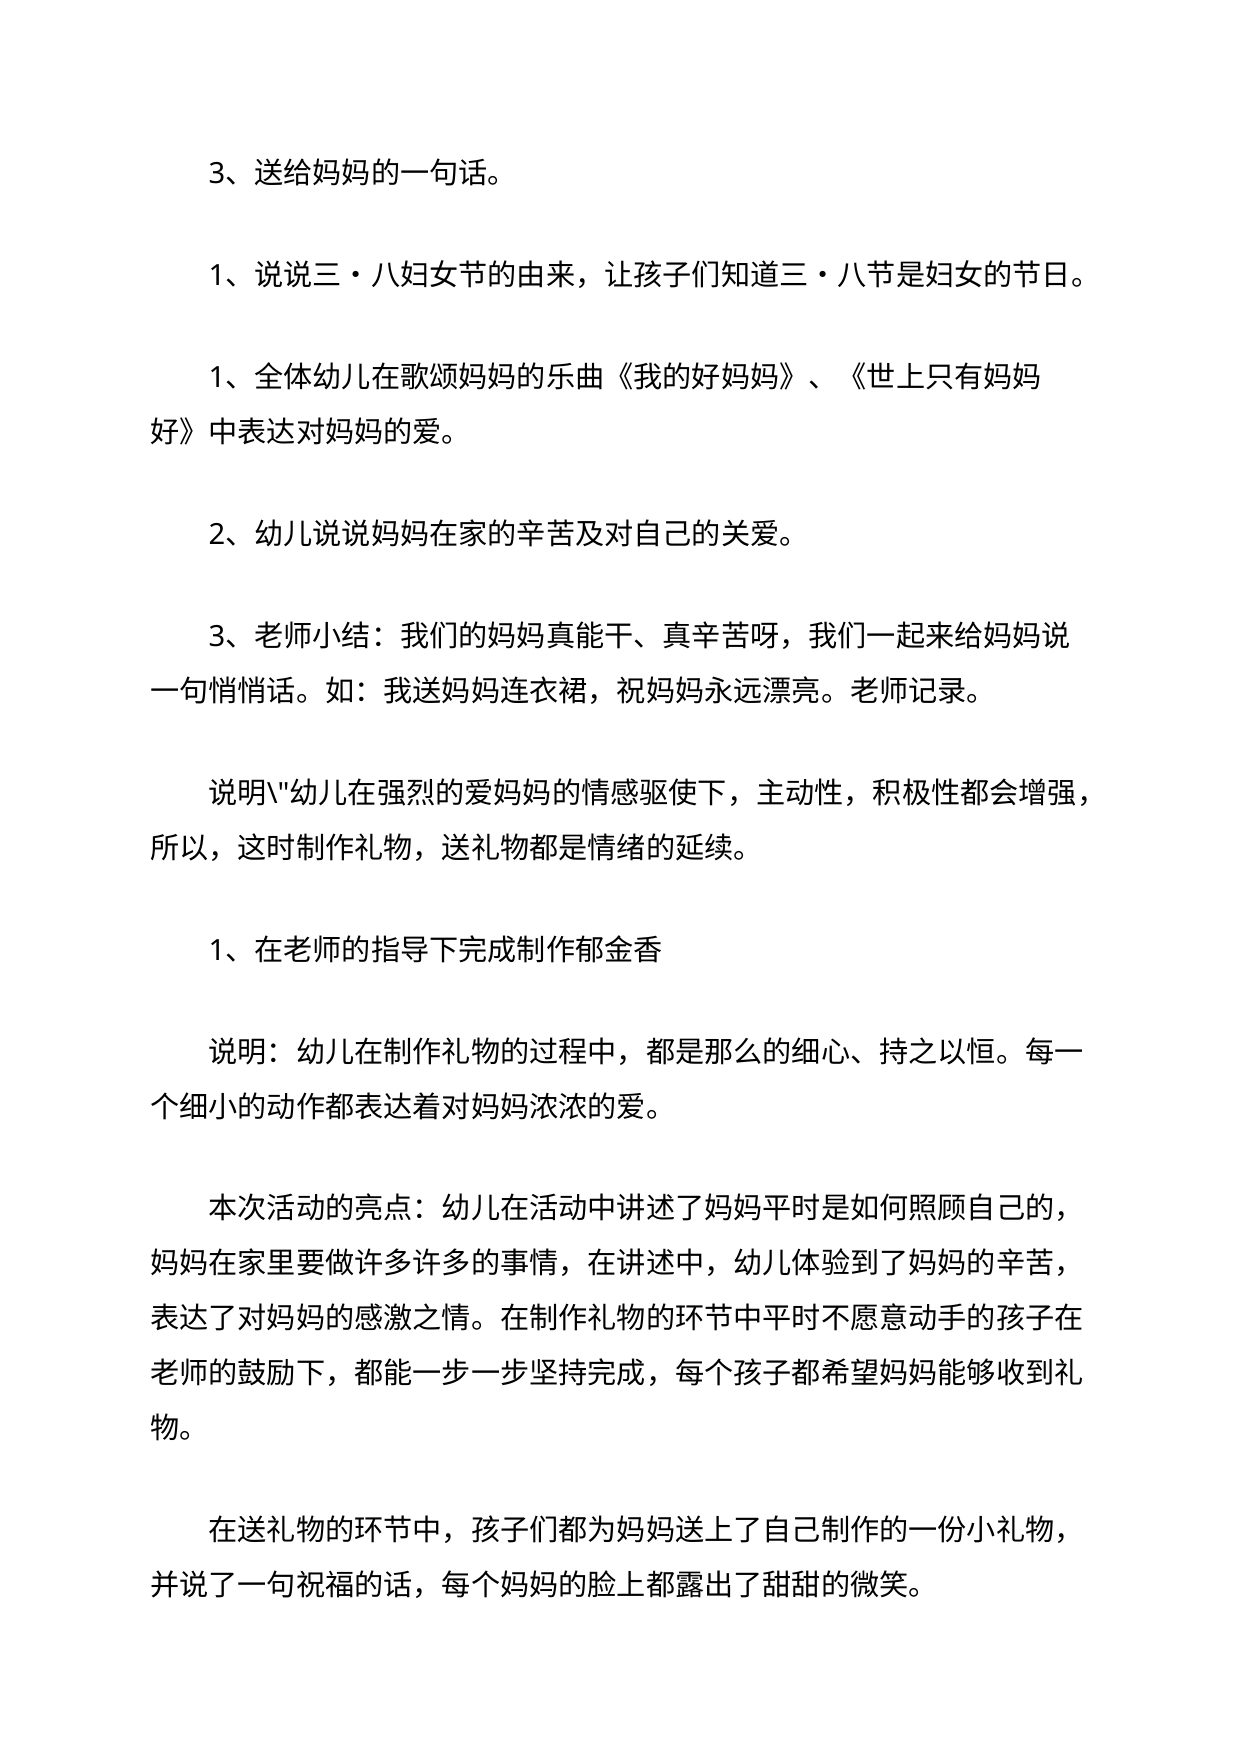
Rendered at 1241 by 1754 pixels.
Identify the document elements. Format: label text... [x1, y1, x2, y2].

text 本次活动的亮点：幼儿在活动中讲述了妈妈平时是如何照顾自己的，妈妈在家里要做许多许多的事情，在讲述中，幼儿体验到了妈妈的辛苦，表达了对妈妈的感激之情。在制作礼物的环节中平时不愿意动手的孩子在老师的鼓励下，都能一步一步坚持完成，每个孩子都希望妈妈能够收到礼物。 [150, 1185, 1090, 1447]
text 1、在老师的指导下完成制作郁金香 [150, 926, 1090, 969]
text 在送礼物的环节中，孩子们都为妈妈送上了自己制作的一份小礼物，并说了一句祝福的话，每个妈妈的脸上都露出了甜甜的微笑。 [150, 1506, 1090, 1603]
text 说明\"幼儿在强烈的爱妈妈的情感驱使下，主动性，积极性都会增强，所以，这时制作礼物，送礼物都是情绪的延续。 [150, 769, 1090, 867]
text 1、全体幼儿在歌颂妈妈的乐曲《我的好妈妈》、《世上只有妈妈好》中表达对妈妈的爱。 [150, 354, 1090, 451]
text 3、送给妈妈的一句话。 [150, 150, 1090, 192]
text 1、说说三・八妇女节的由来，让孩子们知道三・八节是妇女的节日。 [150, 252, 1090, 294]
text 3、老师小结：我们的妈妈真能干、真辛苦呀，我们一起来给妈妈说一句悄悄话。如：我送妈妈连衣裙，祝妈妈永远漂亮。老师记录。 [150, 613, 1090, 710]
text 2、幼儿说说妈妈在家的辛苦及对自己的关爱。 [150, 511, 1090, 553]
text 说明：幼儿在制作礼物的过程中，都是那么的细心、持之以恒。每一个细小的动作都表达着对妈妈浓浓的爱。 [150, 1028, 1090, 1125]
